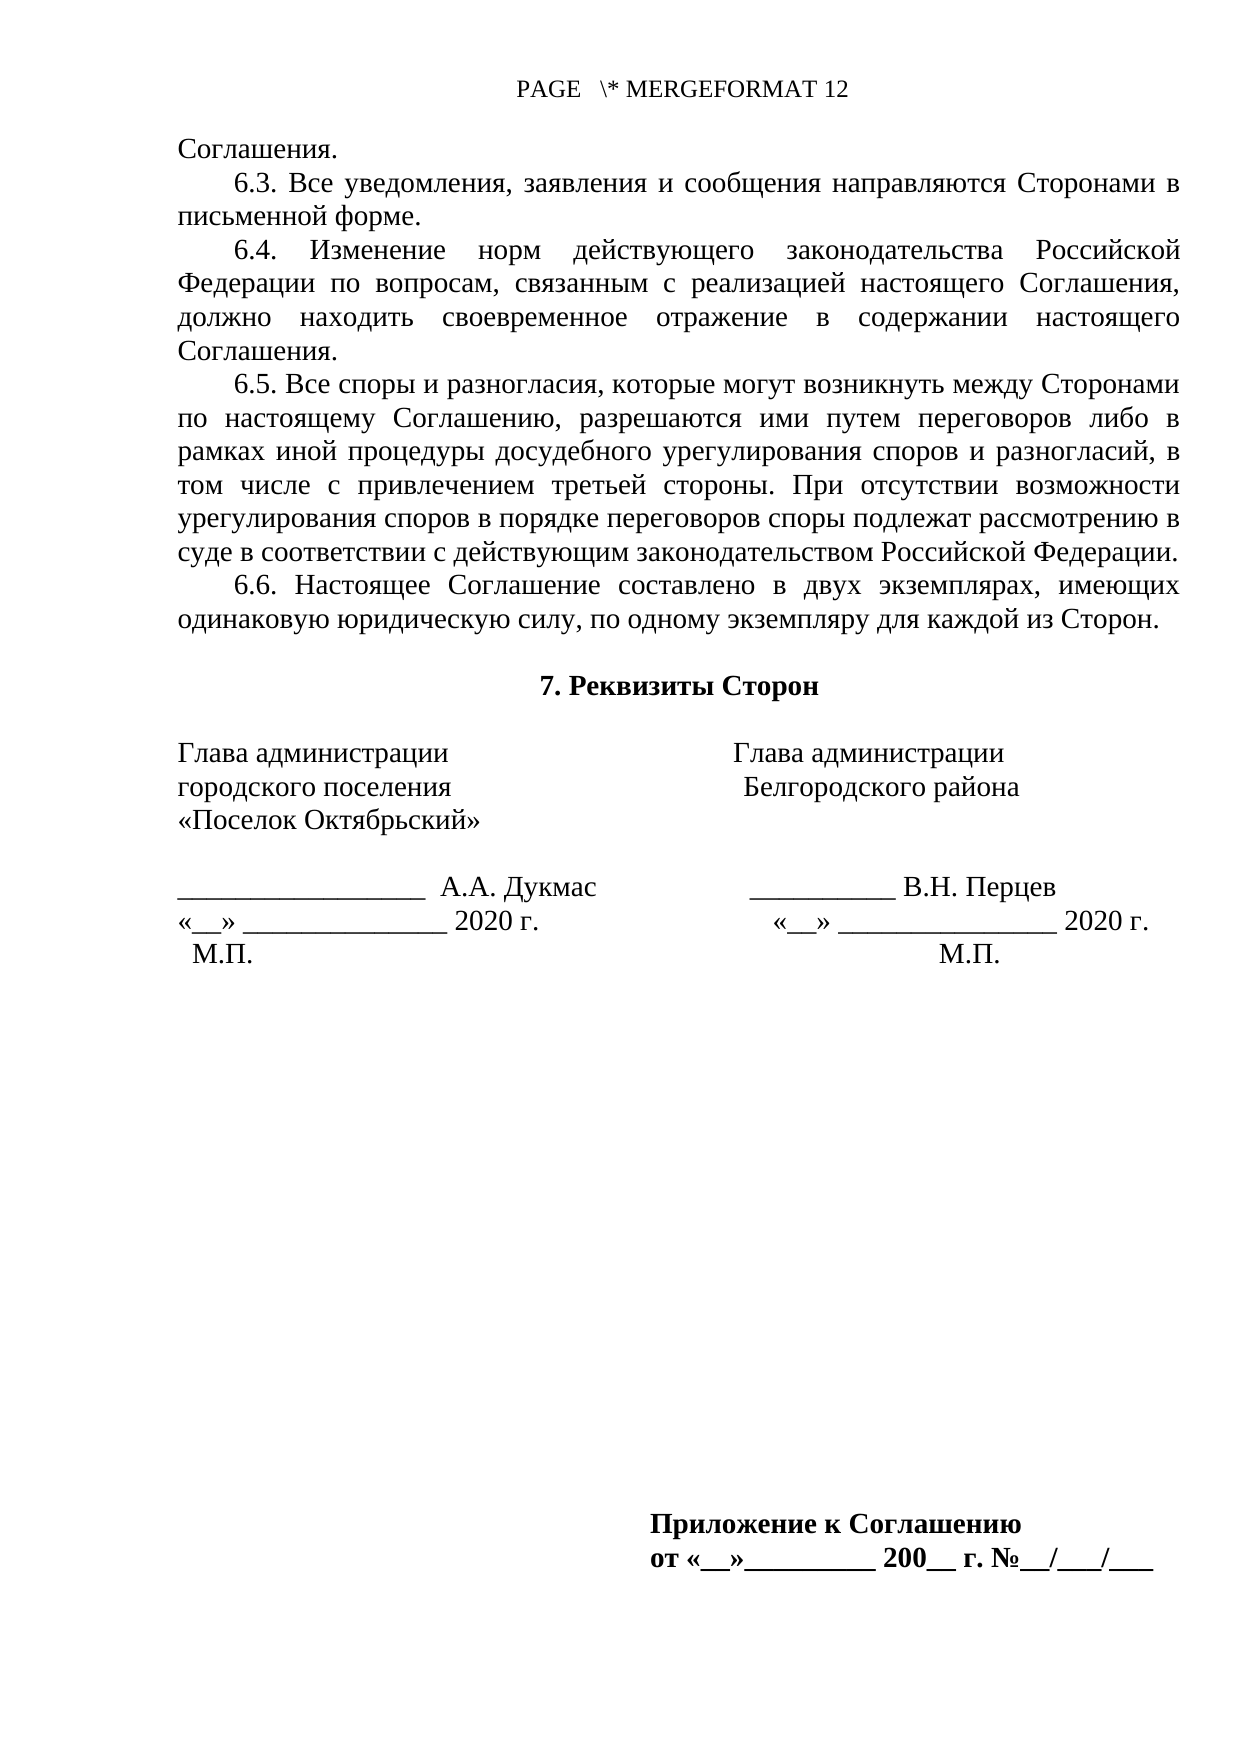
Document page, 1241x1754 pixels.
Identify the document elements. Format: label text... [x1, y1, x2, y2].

text М.П. М.П. [177, 936, 1181, 970]
text _________________ А.А. Дукмас __________ В.Н. Перцев [177, 869, 1181, 903]
text 6.5. Все споры и разногласия, которые могут возникнуть между Сторонами по настоящему Соглашению, разрешаются ими путем переговоров либо в рамках иной процедуры досудебного урегулирования споров и разногласий, в том числе с привлечением третьей стороны. При отсутствии возможности урегулирования споров в порядке переговоров споры подлежат рассмотрению в суде в соответствии с действующим законодательством Российской Федерации. [177, 366, 1181, 567]
text от «__»_________ 200__ г. №__/___/___ [650, 1540, 1181, 1574]
text Приложение к Соглашению [650, 1507, 1181, 1540]
text Глава администрации Глава администрации [177, 735, 1181, 769]
text городского поселения Белгородского района [177, 769, 1181, 802]
text 7. Реквизиты Сторон [177, 668, 1181, 702]
text 6.4. Изменение норм действующего законодательства Российской Федерации по вопросам, связанным с реализацией настоящего Соглашения, должно находить своевременное отражение в содержании настоящего Соглашения. [177, 232, 1181, 366]
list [177, 131, 1181, 165]
text «Поселок Октябрьский» [177, 802, 1181, 836]
text 6.3. Все уведомления, заявления и сообщения направляются Сторонами в письменной форме. [177, 165, 1181, 232]
text «__» ______________ 2020 г. «__» _______________ 2020 г. [177, 903, 1181, 936]
text 6.6. Настоящее Соглашение составлено в двух экземплярах, имеющих одинаковую юридическую силу, по одному экземпляру для каждой из Сторон. [177, 567, 1181, 634]
